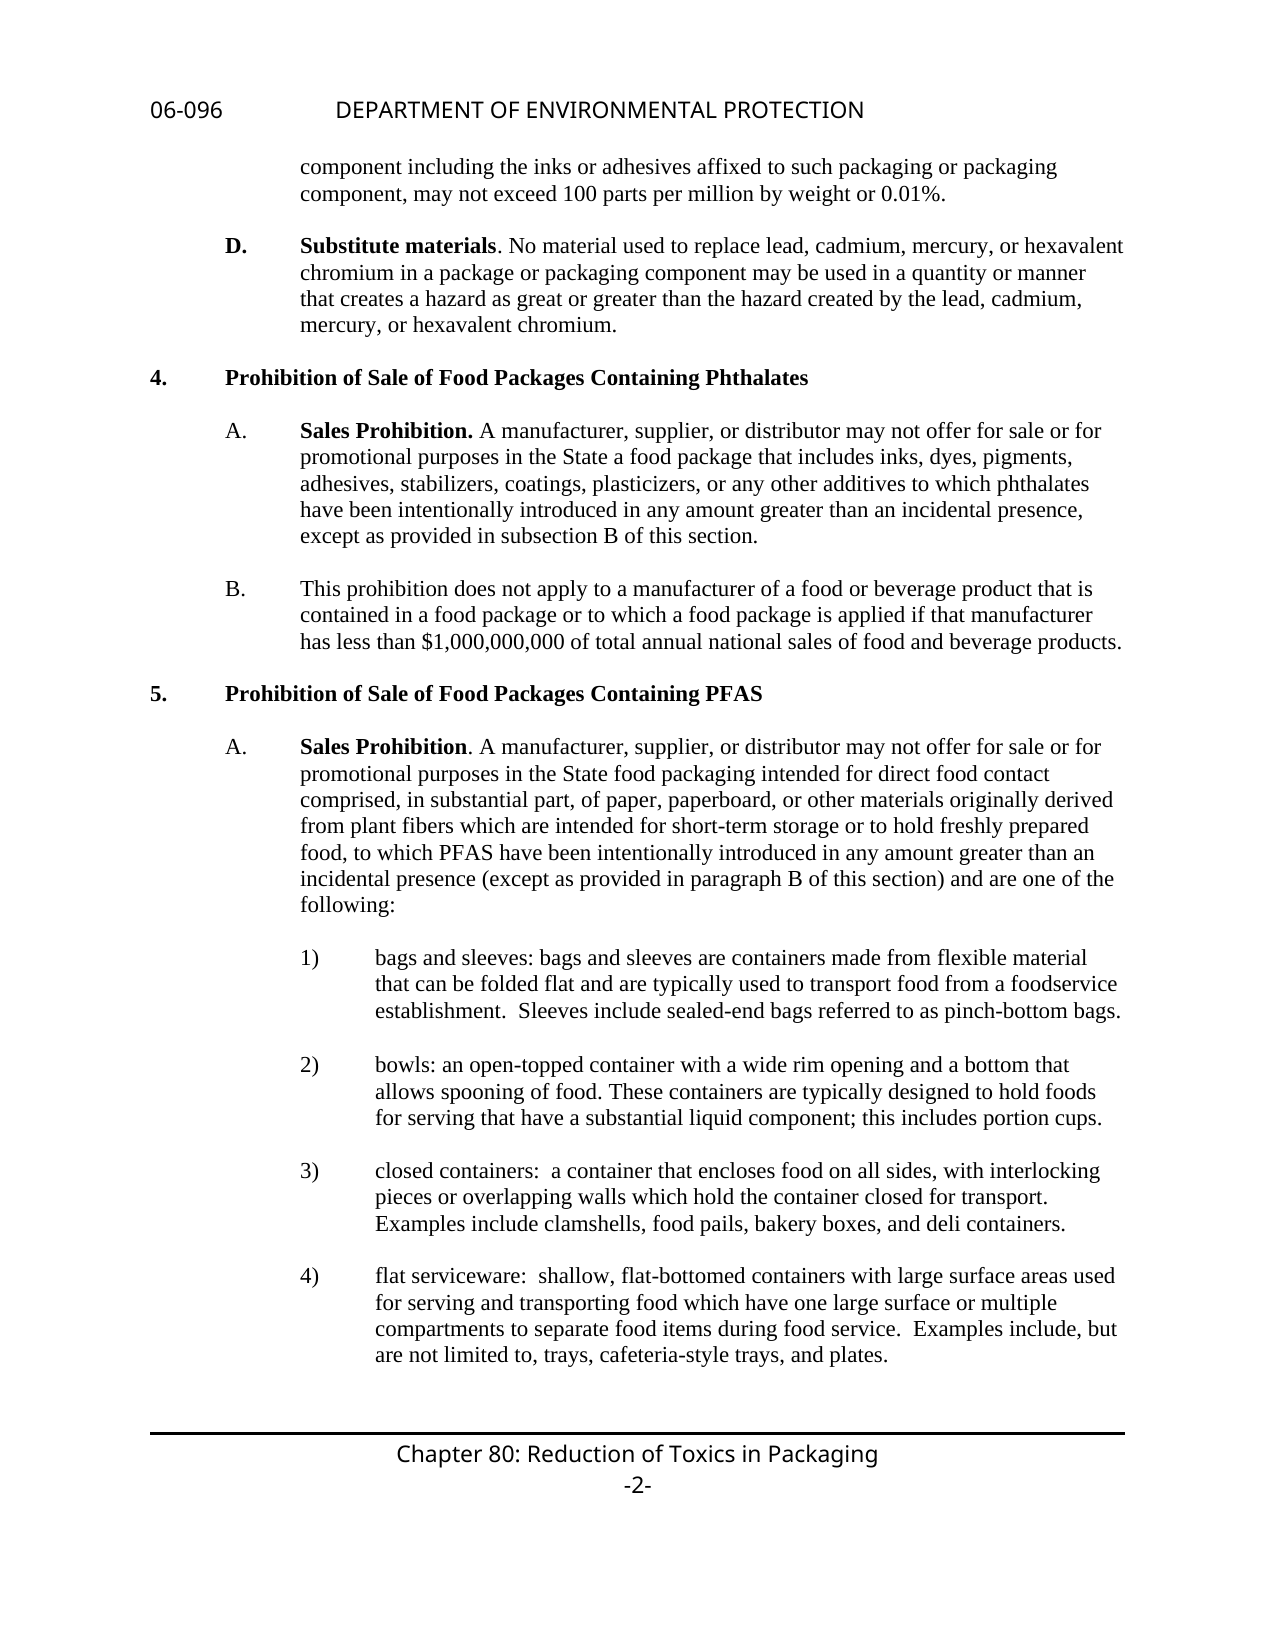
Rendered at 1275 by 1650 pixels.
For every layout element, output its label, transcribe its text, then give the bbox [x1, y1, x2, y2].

list Sales Prohibition. A manufacturer, supplier, or distributor may not offer for sale or for promotional purposes in the State food packaging intended for direct food contact comprised, in substantial part, of paper, paperboard, or other materials originally derived from plant fibers which are intended for short-term storage or to hold freshly prepared food, to which PFAS have been intentionally introduced in any amount greater than an incidental presence (except as provided in paragraph B of this section) and are one of the following: [225, 733, 1125, 918]
text 2) bowls: an open-topped container with a wide rim opening and a bottom that allows spooning of food. These containers are typically designed to hold foods for serving that have a substantial liquid component; this includes portion cups. [300, 1052, 1125, 1131]
list Sales Prohibition. A manufacturer, supplier, or distributor may not offer for sale or for promotional purposes in the State a food package that includes inks, dyes, pigments, adhesives, stabilizers, coatings, plasticizers, or any other additives to which phthalates have been intentionally introduced in any amount greater than an incidental presence, except as provided in subsection B of this section. [225, 417, 1125, 549]
text 5. Prohibition of Sale of Food Packages Containing PFAS [150, 681, 1125, 707]
text 4) flat serviceware: shallow, flat-bottomed containers with large surface areas used for serving and transporting food which have one large surface or multiple compartments to separate food items during food service. Examples include, but are not limited to, trays, cafeteria-style trays, and plates. [300, 1262, 1125, 1396]
text 4. Prohibition of Sale of Food Packages Containing Phthalates [150, 364, 1125, 391]
list 3) closed containers: a container that encloses food on all sides, with interlocking pieces or overlapping walls which hold the container closed for transport. Examples include clamshells, food pails, bakery boxes, and deli containers. [300, 1157, 1125, 1236]
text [225, 153, 1125, 206]
list This prohibition does not apply to a manufacturer of a food or beverage product that is contained in a food package or to which a food package is applied if that manufacturer has less than $1,000,000,000 of total annual national sales of food and beverage products. [225, 575, 1125, 654]
text 1) bags and sleeves: bags and sleeves are containers made from flexible material that can be folded flat and are typically used to transport food from a foodservice establishment. Sleeves include sealed-end bags referred to as pinch-bottom bags. [300, 944, 1125, 1052]
text D. Substitute materials. No material used to replace lead, cadmium, mercury, or hexavalent chromium in a package or packaging component may be used in a quantity or manner that creates a hazard as great or greater than the hazard created by the lead, cadmium, mercury, or hexavalent chromium. [225, 232, 1125, 338]
